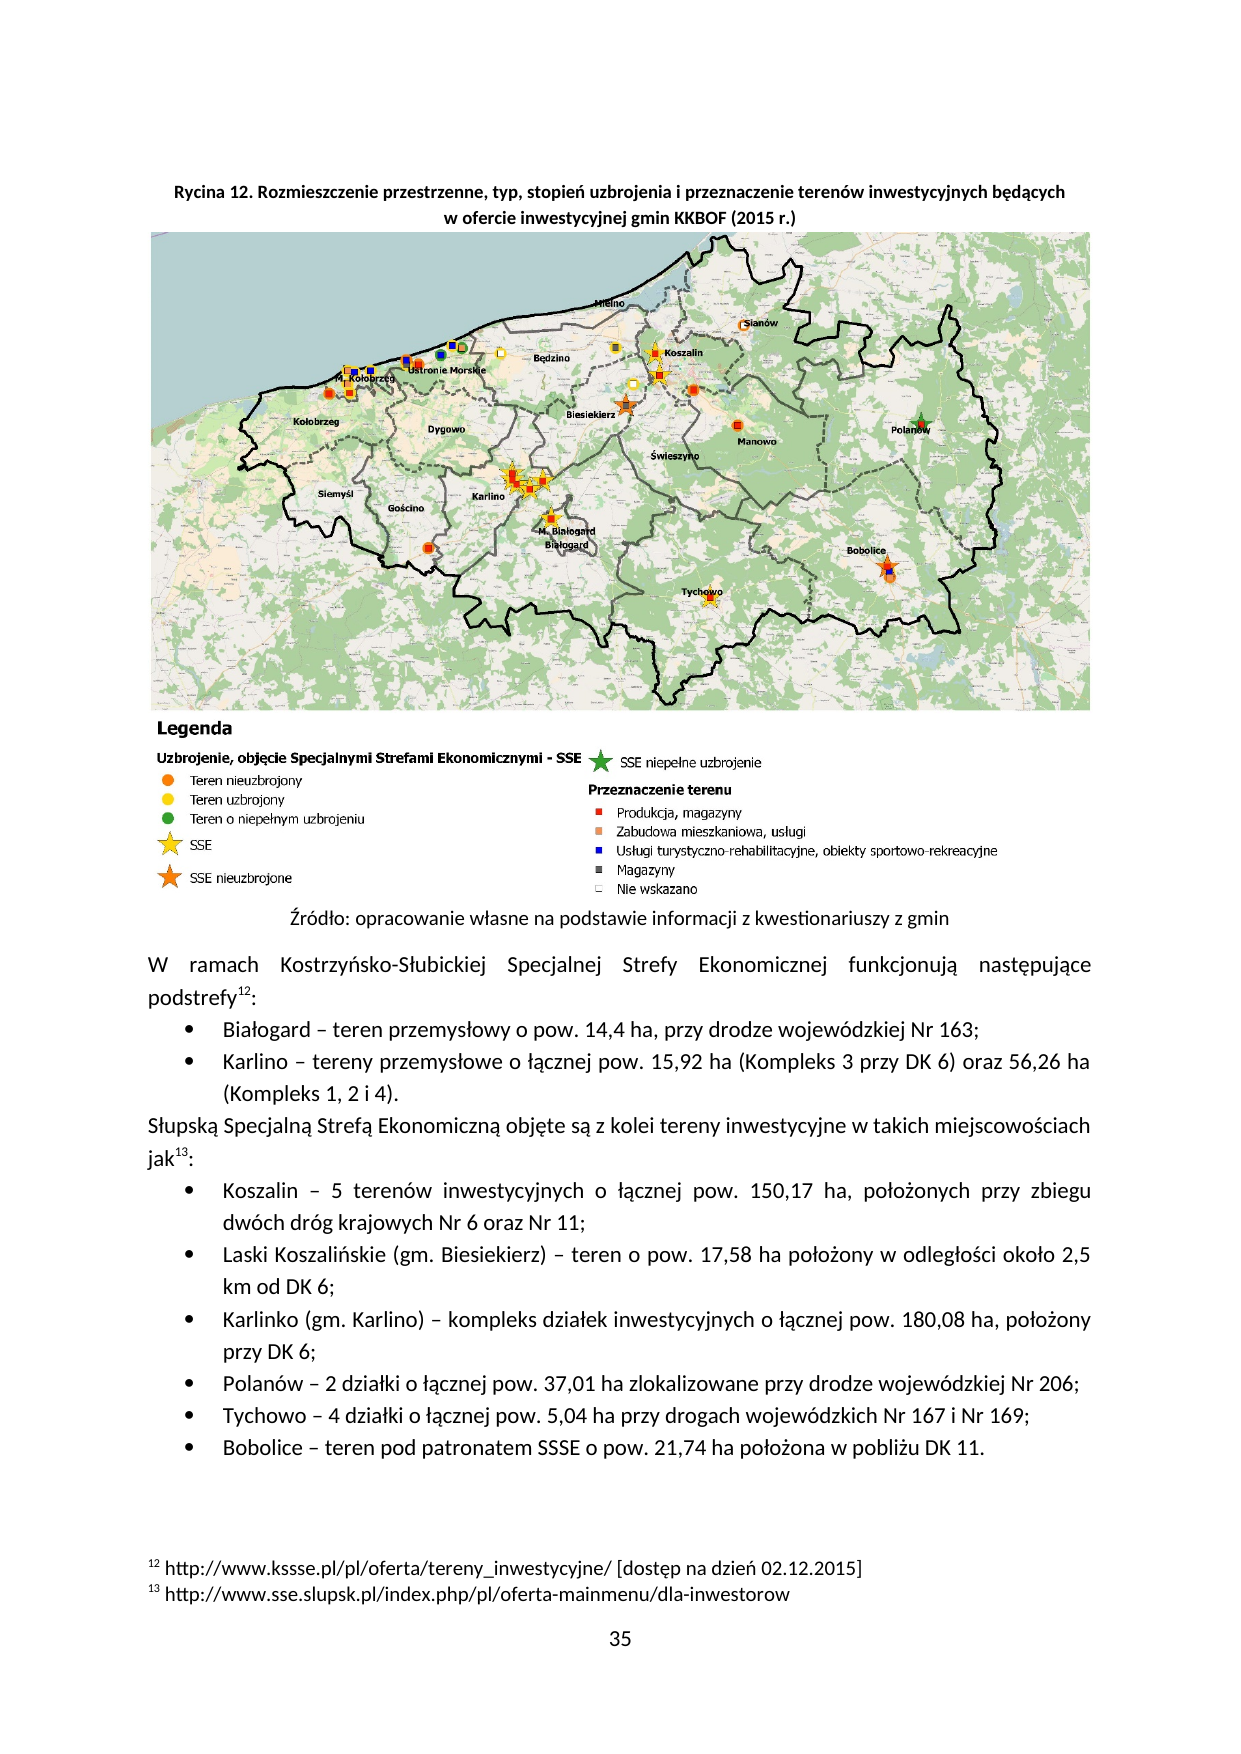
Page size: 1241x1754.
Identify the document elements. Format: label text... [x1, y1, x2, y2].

picture [147, 232, 1093, 901]
list Koszalin – 5 terenów inwestycyjnych o łącznej pow. 150,17 ha, położonych przy zbiegu dwóch dróg krajowych Nr 6 oraz Nr 11; [185, 1176, 1093, 1236]
list Karlino – tereny przemysłowe o łącznej pow. 15,92 ha (Kompleks 3 przy DK 6) oraz 56,26 ha (Kompleks 1, 2 i 4). [185, 1047, 1093, 1107]
text Źródło: opracowanie własne na podstawie informacji z kwestionariuszy z gmin [148, 905, 1093, 930]
list Bobolice – teren pod patronatem SSSE o pow. 21,74 ha położona w pobliżu DK 11. [185, 1433, 1093, 1461]
list Laski Koszalińskie (gm. Biesiekierz) – teren o pow. 17,58 ha położony w odległości około 2,5 km od DK 6; [185, 1240, 1093, 1301]
list Białogard – teren przemysłowy o pow. 14,4 ha, przy drodze wojewódzkiej Nr 163; [185, 1015, 1093, 1043]
text Rycina 12. Rozmieszczenie przestrzenne, typ, stopień uzbrojenia i przeznaczenie terenów inwestycyjnych będących w ofercie inwestycyjnej gmin KKBOF (2015 r.) [148, 180, 1093, 229]
text Słupską Specjalną Strefą Ekonomiczną objęte są z kolei tereny inwestycyjne w takich miejscowościach jak: [148, 1112, 1093, 1172]
text W ramach Kostrzyńsko-Słubickiej Specjalnej Strefy Ekonomicznej funkcjonują następujące podstrefy: [148, 951, 1093, 1011]
list Polanów – 2 działki o łącznej pow. 37,01 ha zlokalizowane przy drodze wojewódzkiej Nr 206; [185, 1369, 1093, 1397]
list Tychowo – 4 działki o łącznej pow. 5,04 ha przy drogach wojewódzkich Nr 167 i Nr 169; [185, 1401, 1093, 1429]
list Karlinko (gm. Karlino) – kompleks działek inwestycyjnych o łącznej pow. 180,08 ha, położony przy DK 6; [185, 1305, 1093, 1365]
